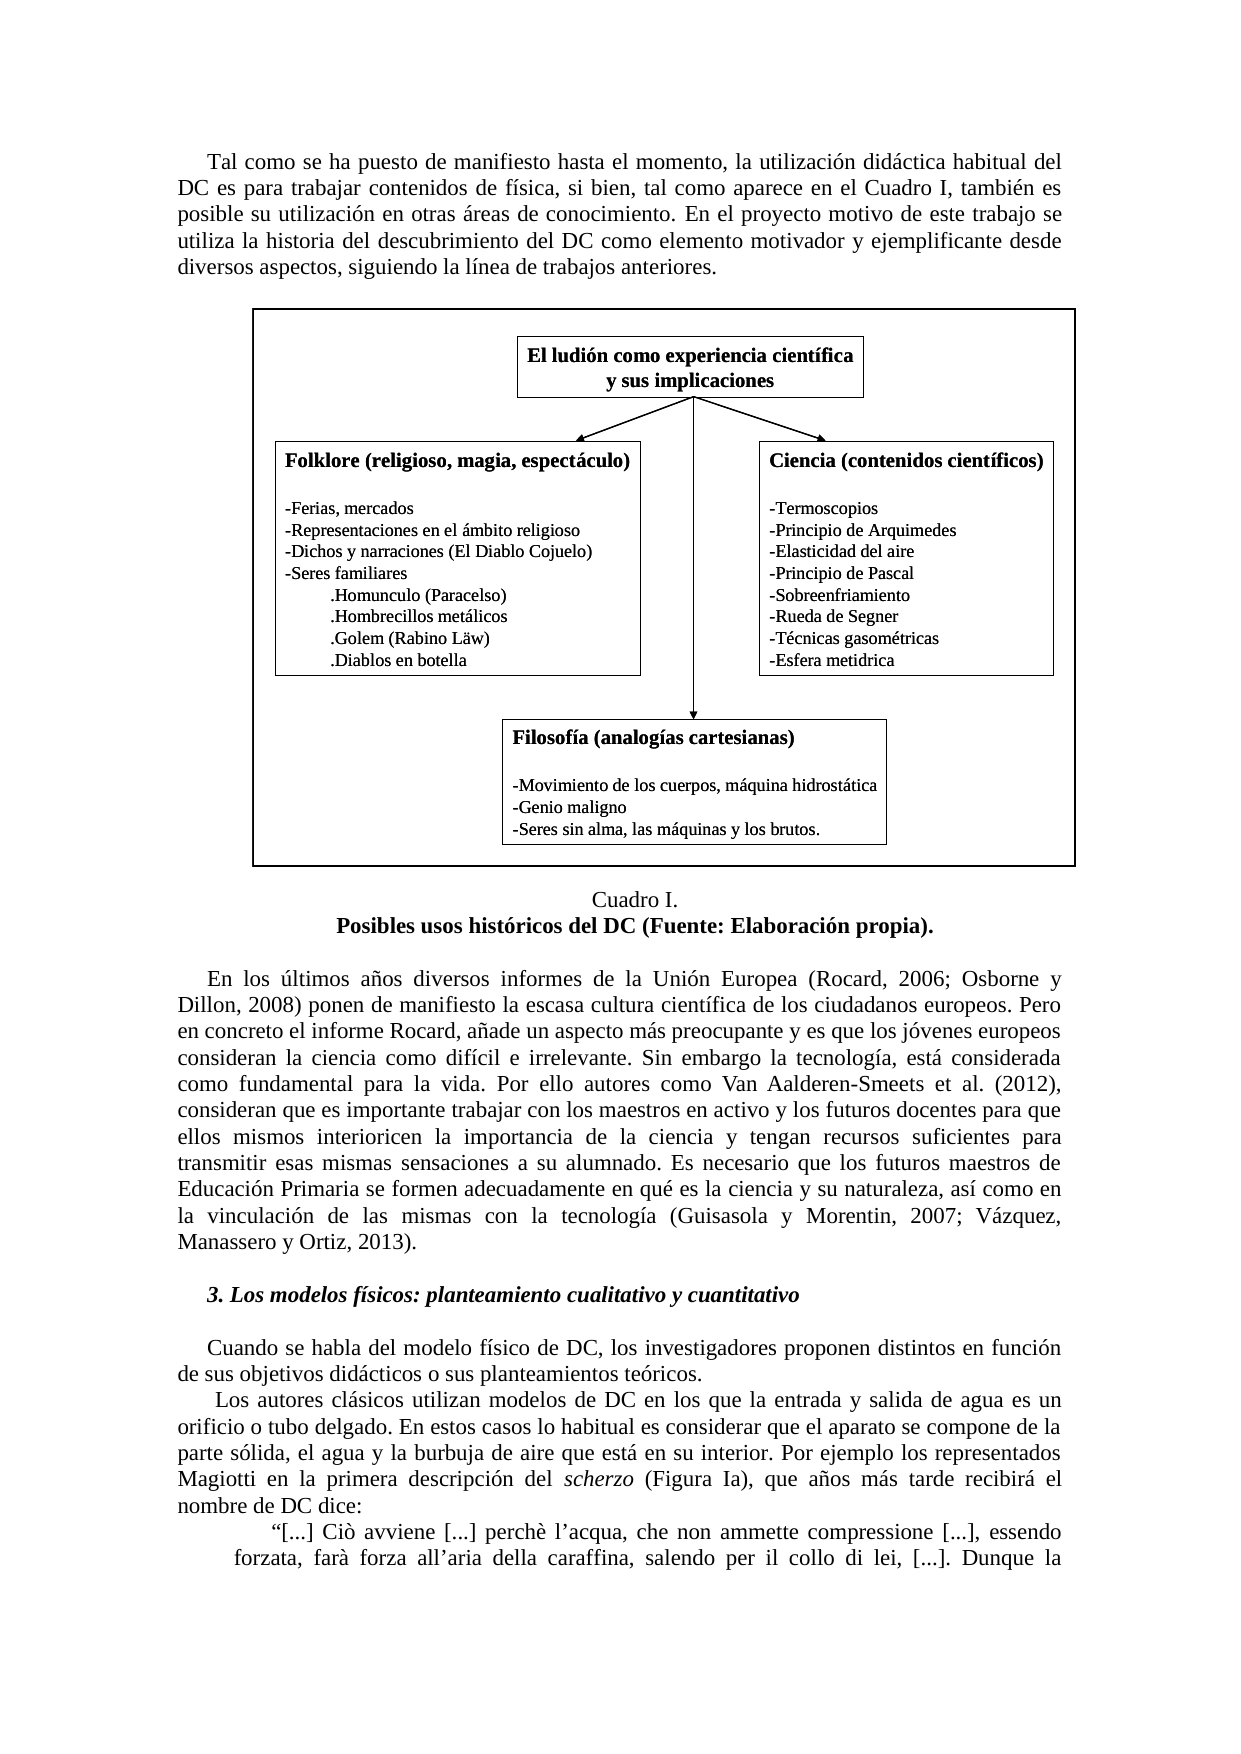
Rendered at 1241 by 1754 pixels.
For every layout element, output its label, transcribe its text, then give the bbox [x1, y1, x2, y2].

text 3. Los modelos físicos: planteamiento cualitativo y cuantitativo [177, 1281, 1063, 1307]
text Los autores clásicos utilizan modelos de DC en los que la entrada y salida de agua es un orificio o tubo delgado. En estos casos lo habitual es considerar que el aparato se compone de la parte sólida, el agua y la burbuja de aire que está en su interior. Por ejemplo los representados Magiotti en la primera descripción del scherzo (Figura Ia), que años más tarde recibirá el nombre de DC dice: [177, 1386, 1063, 1518]
text Cuando se habla del modelo físico de DC, los investigadores proponen distintos en función de sus objetivos didácticos o sus planteamientos teóricos. [177, 1334, 1063, 1386]
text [233, 1518, 1063, 1571]
text Posibles usos históricos del DC (Fuente: Elaboración propia). [177, 912, 1063, 938]
text En los últimos años diversos informes de la Unión Europea (Rocard, 2006; Osborne y Dillon, 2008) ponen de manifiesto la escasa cultura científica de los ciudadanos europeos. Pero en concreto el informe Rocard, añade un aspecto más preocupante y es que los jóvenes europeos consideran la ciencia como difícil e irrelevante. Sin embargo la tecnología, está considerada como fundamental para la vida. Por ello autores como Van Aalderen-Smeets et al. (2012), consideran que es importante trabajar con los maestros en activo y los futuros docentes para que ellos mismos interioricen la importancia de la ciencia y tengan recursos suficientes para transmitir esas mismas sensaciones a su alumnado. Es necesario que los futuros maestros de Educación Primaria se formen adecuadamente en qué es la ciencia y su naturaleza, así como en la vinculación de las mismas con la tecnología (Guisasola y Morentin, 2007; Vázquez, Manassero y Ortiz, 2013). [177, 965, 1063, 1254]
text Tal como se ha puesto de manifiesto hasta el momento, la utilización didáctica habitual del DC es para trabajar contenidos de física, si bien, tal como aparece en el Cuadro I, también es posible su utilización en otras áreas de conocimiento. En el proyecto motivo de este trabajo se utiliza la historia del descubrimiento del DC como elemento motivador y ejemplificante desde diversos aspectos, siguiendo la línea de trabajos anteriores. [177, 148, 1063, 279]
text Cuadro I. [177, 886, 1063, 912]
